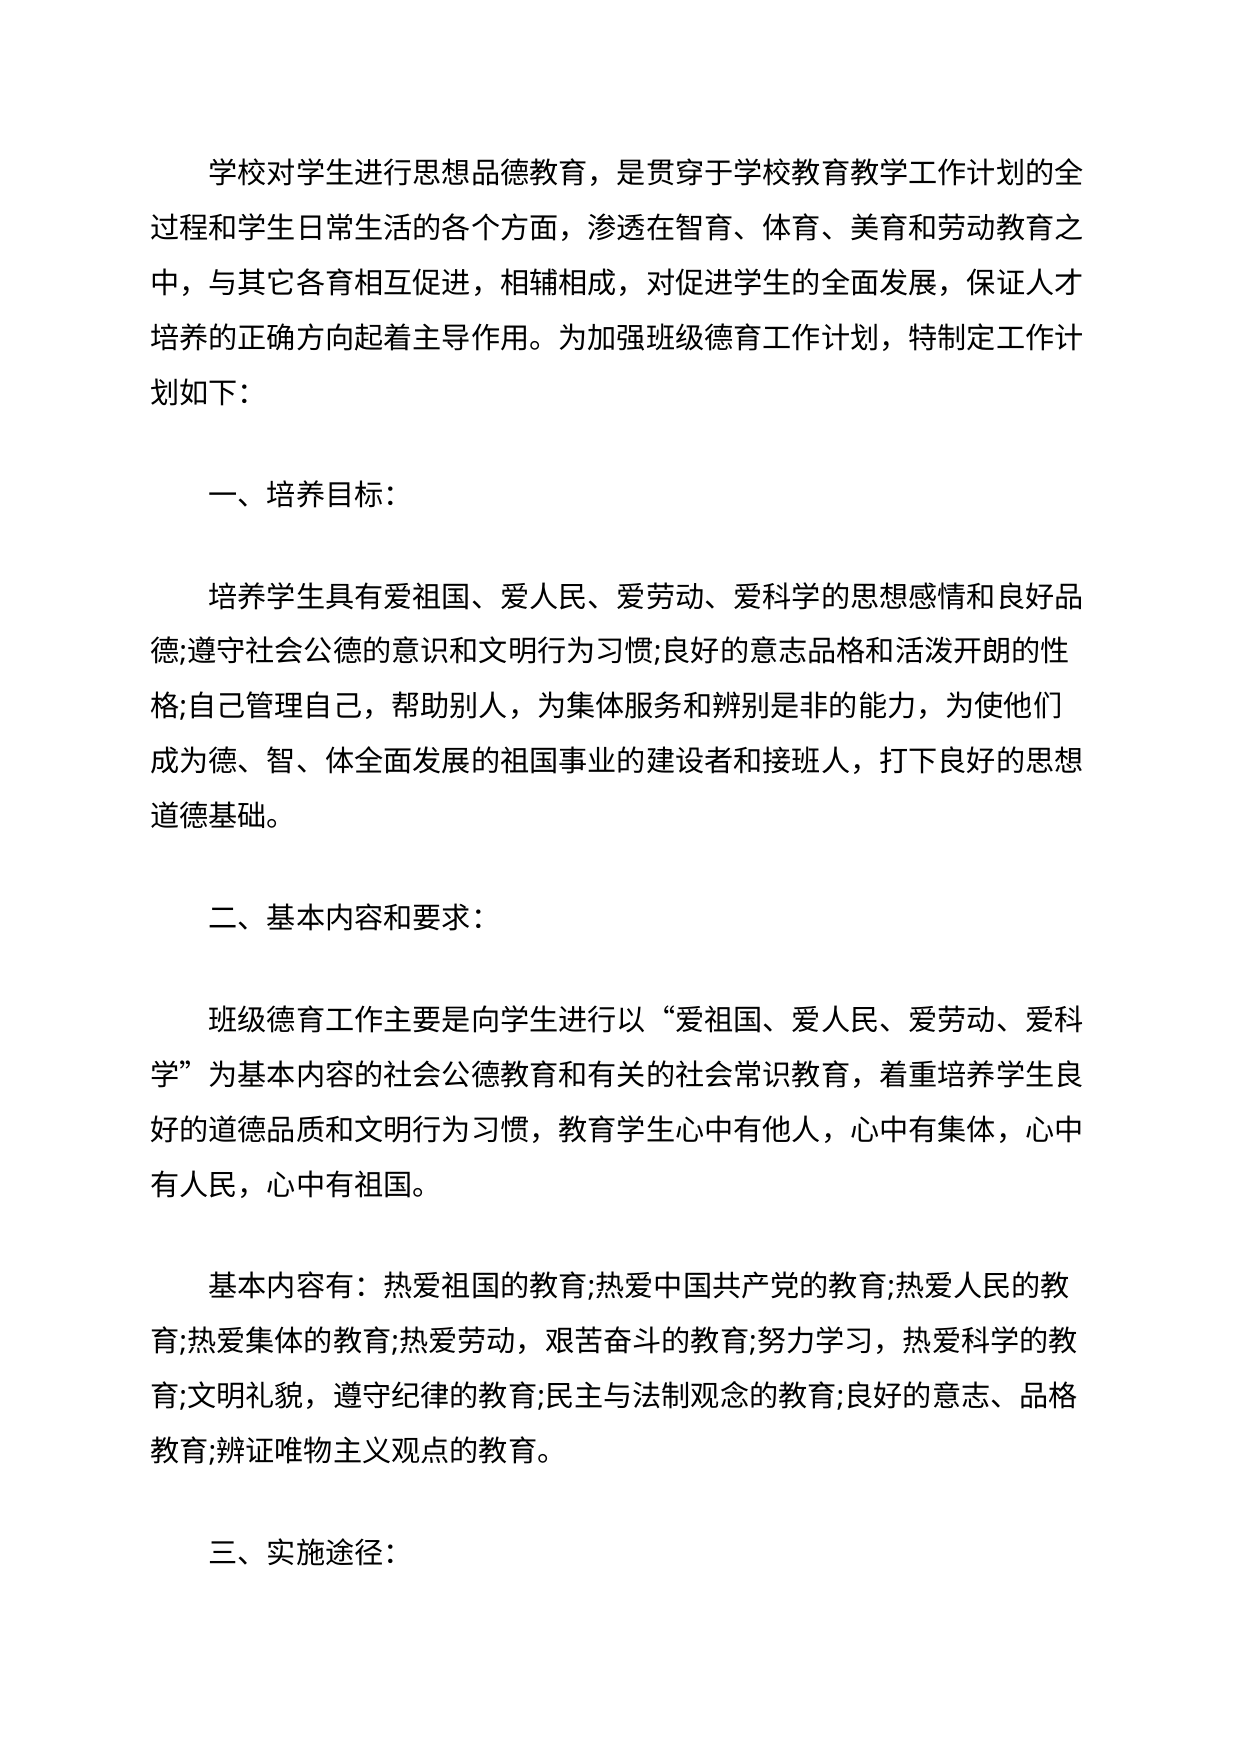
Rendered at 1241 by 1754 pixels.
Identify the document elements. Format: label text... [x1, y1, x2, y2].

text 培养学生具有爱祖国、爱人民、爱劳动、爱科学的思想感情和良好品德;遵守社会公德的意识和文明行为习惯;良好的意志品格和活泼开朗的性格;自己管理自己，帮助别人，为集体服务和辨别是非的能力，为使他们成为德、智、体全面发展的祖国事业的建设者和接班人，打下良好的思想道德基础。 [150, 573, 1090, 835]
text 一、培养目标： [150, 471, 1090, 514]
text 学校对学生进行思想品德教育，是贯穿于学校教育教学工作计划的全过程和学生日常生活的各个方面，渗透在智育、体育、美育和劳动教育之中，与其它各育相互促进，相辅相成，对促进学生的全面发展，保证人才培养的正确方向起着主导作用。为加强班级德育工作计划，特制定工作计划如下： [150, 150, 1090, 412]
text 三、实施途径： [150, 1530, 1090, 1572]
text 二、基本内容和要求： [150, 895, 1090, 937]
text 基本内容有：热爱祖国的教育;热爱中国共产党的教育;热爱人民的教育;热爱集体的教育;热爱劳动，艰苦奋斗的教育;努力学习，热爱科学的教育;文明礼貌，遵守纪律的教育;民主与法制观念的教育;良好的意志、品格教育;辨证唯物主义观点的教育。 [150, 1263, 1090, 1470]
text 班级德育工作主要是向学生进行以“爱祖国、爱人民、爱劳动、爱科学”为基本内容的社会公德教育和有关的社会常识教育，着重培养学生良好的道德品质和文明行为习惯，教育学生心中有他人，心中有集体，心中有人民，心中有祖国。 [150, 996, 1090, 1203]
